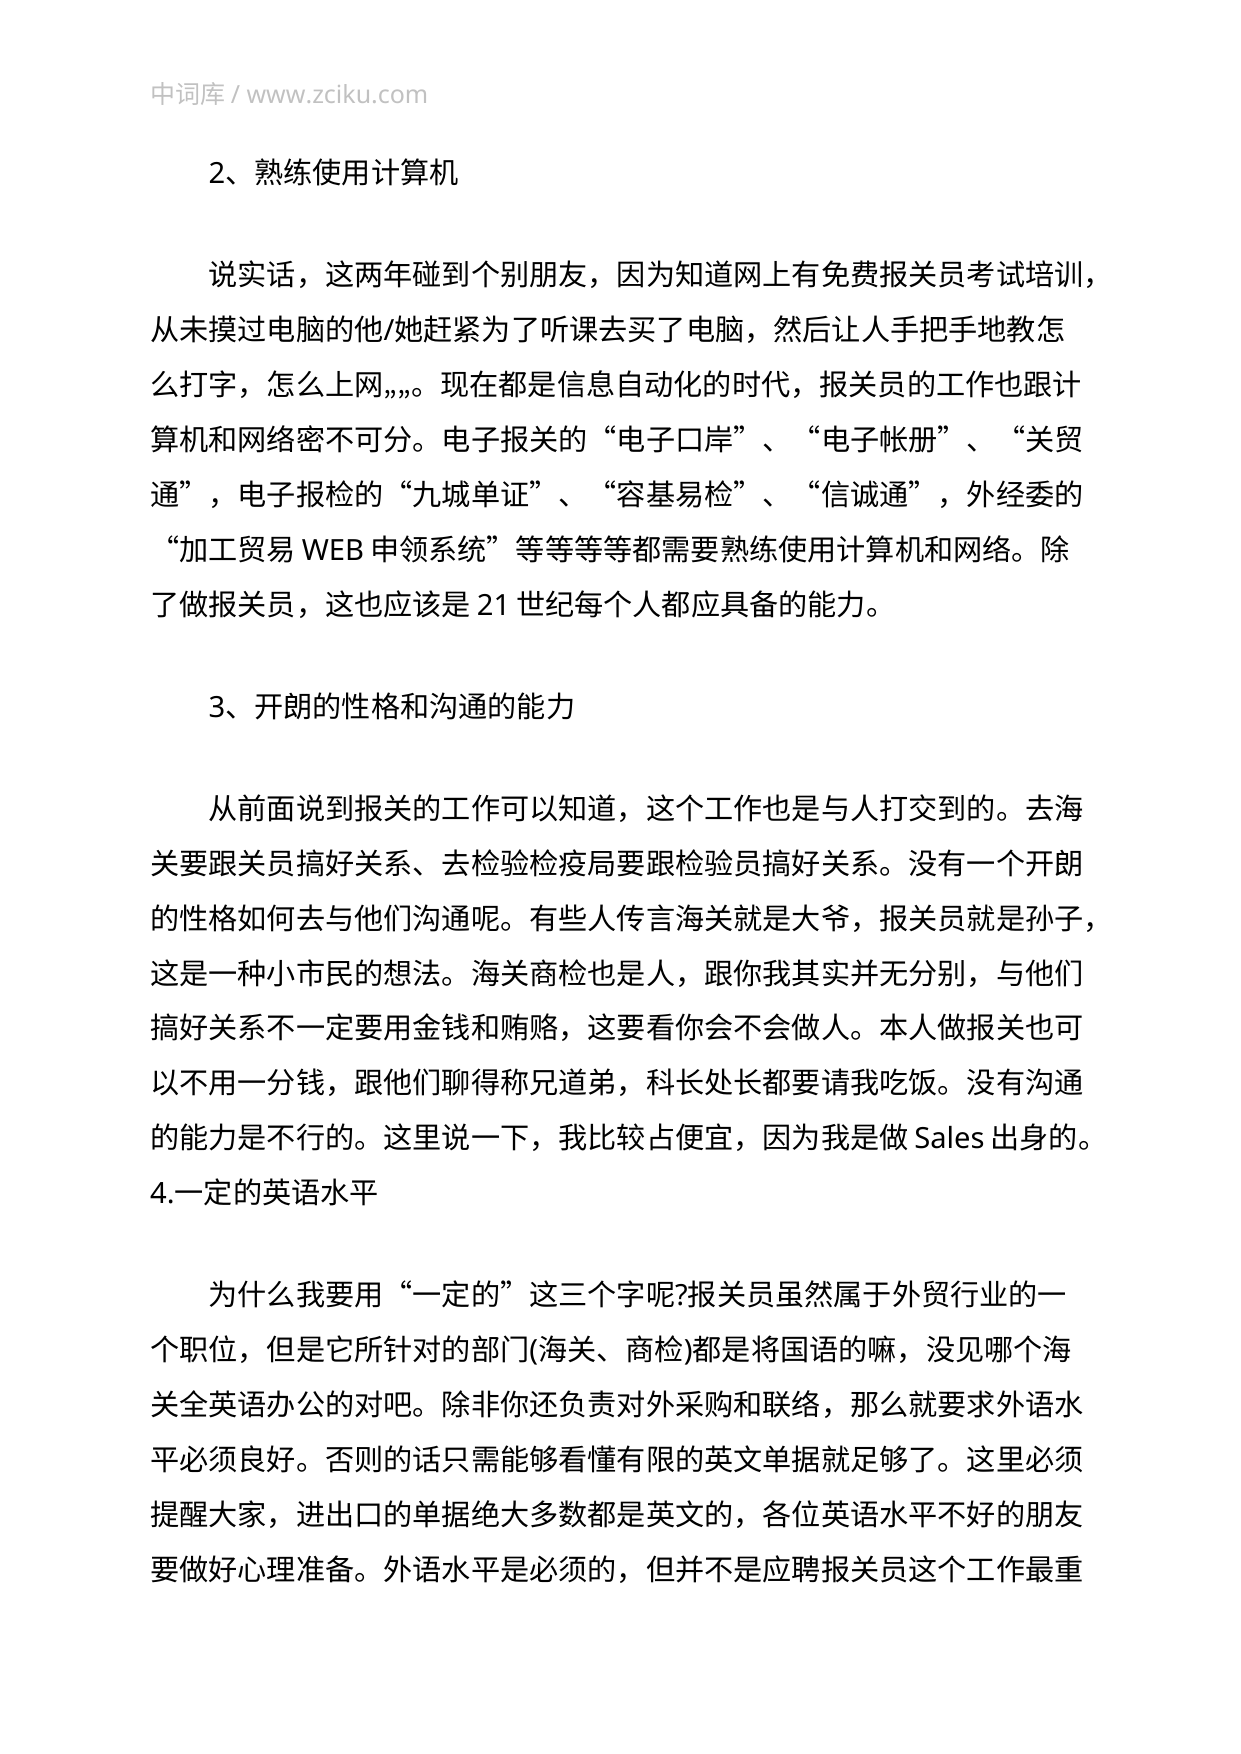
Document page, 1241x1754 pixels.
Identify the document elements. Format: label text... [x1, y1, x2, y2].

text 2、熟练使用计算机 [150, 150, 1090, 192]
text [150, 1272, 1090, 1589]
text 3、开朗的性格和沟通的能力 [150, 683, 1090, 726]
text 从前面说到报关的工作可以知道，这个工作也是与人打交到的。去海关要跟关员搞好关系、去检验检疫局要跟检验员搞好关系。没有一个开朗的性格如何去与他们沟通呢。有些人传言海关就是大爷，报关员就是孙子，这是一种小市民的想法。海关商检也是人，跟你我其实并无分别，与他们搞好关系不一定要用金钱和贿赂，这要看你会不会做人。本人做报关也可以不用一分钱，跟他们聊得称兄道弟，科长处长都要请我吃饭。没有沟通的能力是不行的。这里说一下，我比较占便宜，因为我是做Sales出身的。4.一定的英语水平 [150, 786, 1090, 1212]
text 说实话，这两年碰到个别朋友，因为知道网上有免费报关员考试培训，从未摸过电脑的他/她赶紧为了听课去买了电脑，然后让人手把手地教怎么打字，怎么上网„„。现在都是信息自动化的时代，报关员的工作也跟计算机和网络密不可分。电子报关的“电子口岸”、“电子帐册”、“关贸通”，电子报检的“九城单证”、“容基易检”、“信诚通”，外经委的“加工贸易WEB申领系统”等等等等都需要熟练使用计算机和网络。除了做报关员，这也应该是21世纪每个人都应具备的能力。 [150, 252, 1090, 624]
